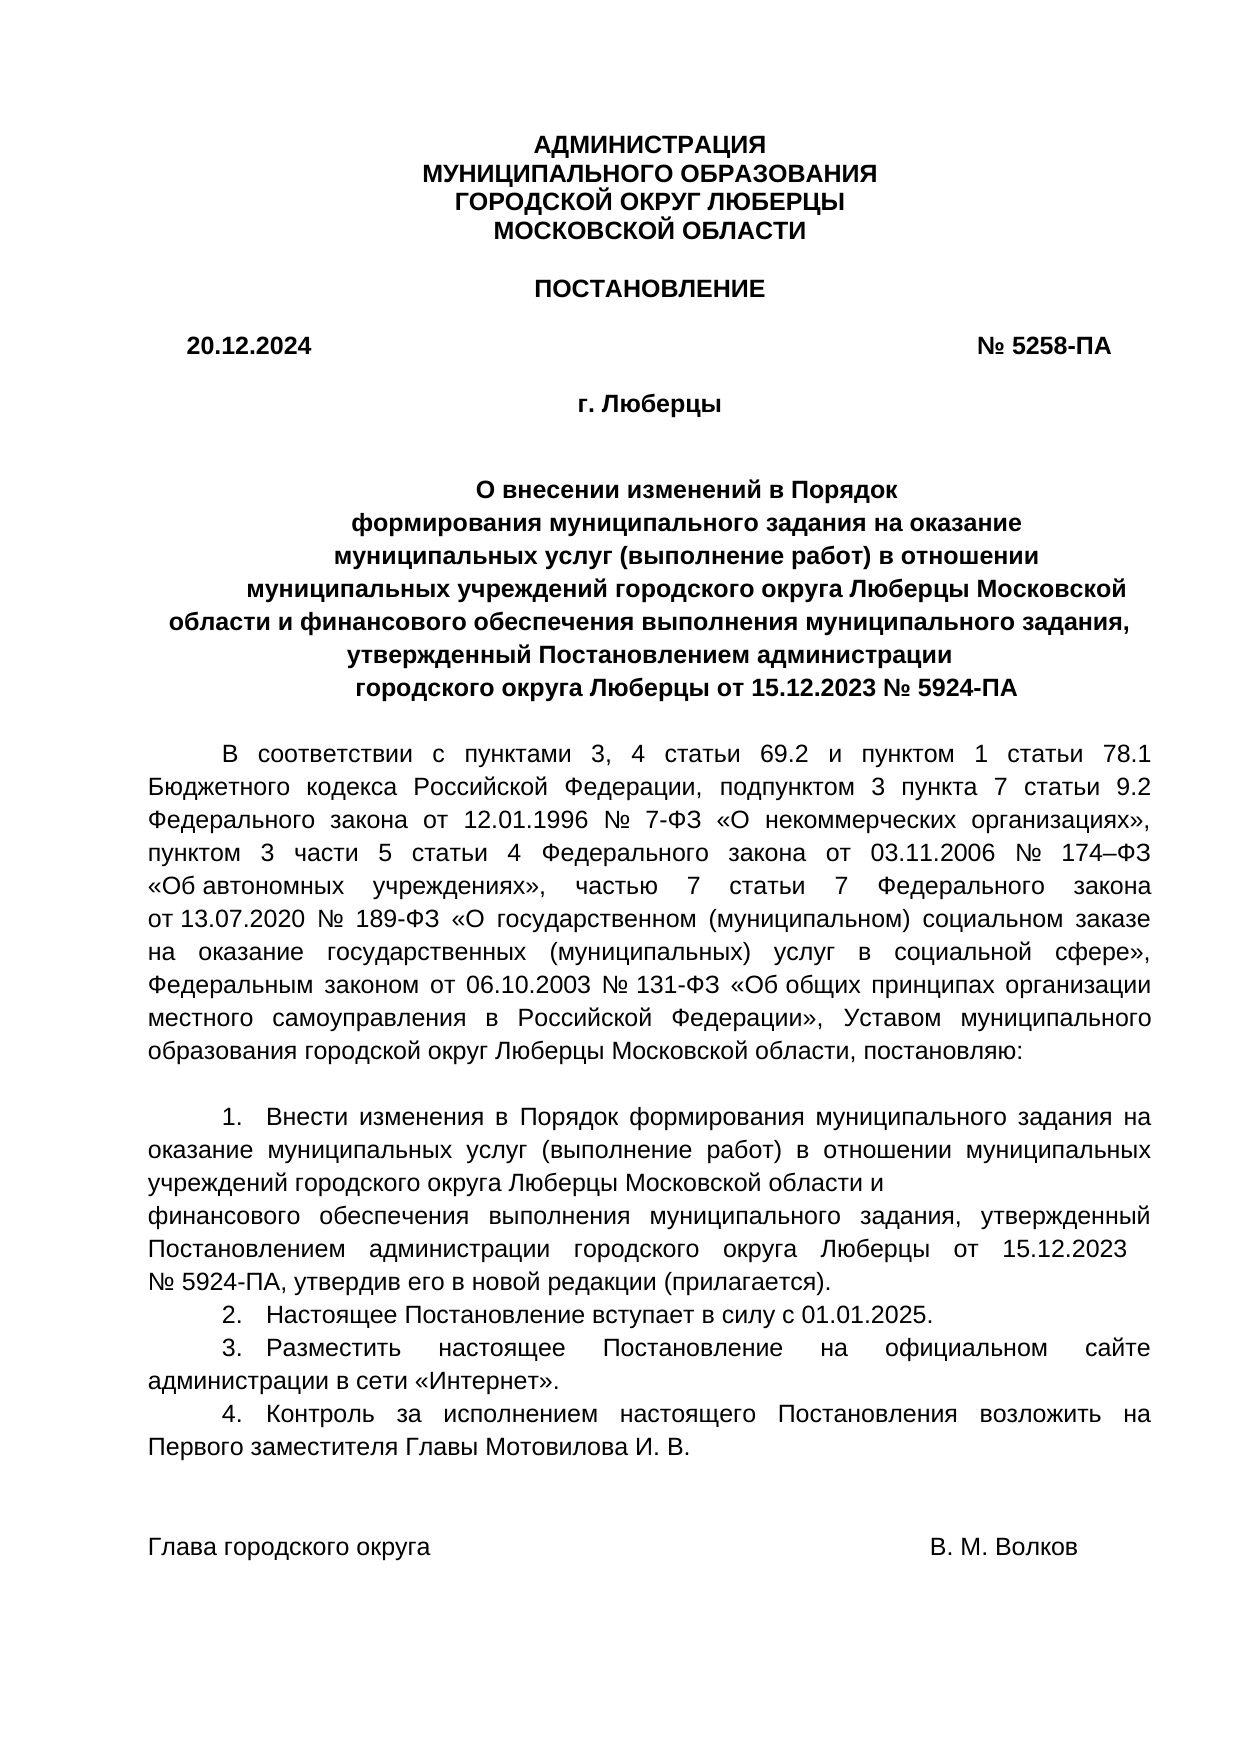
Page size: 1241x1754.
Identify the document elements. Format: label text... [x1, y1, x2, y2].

text формирования муниципального задания на оказание [148, 508, 1152, 537]
title МУНИЦИПАЛЬНОГО ОБРАЗОВАНИЯ [148, 158, 1152, 187]
text 1. Внести изменения в Порядок формирования муниципального задания на оказание муниципальных услуг (выполнение работ) в отношении муниципальных учреждений городского округа Люберцы Московской области и [148, 1102, 1152, 1197]
text муниципальных учреждений городского округа Люберцы Московской области и финансового обеспечения выполнения муниципального задания, утвержденный Постановлением администрации [148, 574, 1152, 669]
text В соответствии с пунктами 3, 4 статьи 69.2 и пунктом 1 статьи 78.1 Бюджетного кодекса Российской Федерации, подпунктом 3 пункта 7 статьи 9.2 Федерального закона от 12.01.1996 № 7-ФЗ «О некоммерческих организациях», пунктом 3 части 5 статьи 4 Федерального закона от 03.11.2006 № 174–ФЗ «Об автономных учреждениях», частью 7 статьи 7 Федерального закона от 13.07.2020 № 189-ФЗ «О государственном (муниципальном) социальном заказе на оказание государственных (муниципальных) услуг в социальной сфере», Федеральным законом от 06.10.2003 № 131-ФЗ «Об общих принципах организации местного самоуправления в Российской Федерации», Уставом муниципального образования городской округ Люберцы Московской области, постановляю: [148, 739, 1152, 1065]
text 3. Разместить настоящее Постановление на официальном сайте администрации в сети «Интернет». [148, 1333, 1152, 1395]
title 20.12.2024 № 5258-ПА [148, 331, 1152, 360]
text муниципальных услуг (выполнение работ) в отношении [148, 541, 1152, 569]
text городского округа Люберцы от 15.12.2023 № 5924-ПА [148, 673, 1152, 702]
title МОСКОВСКОЙ ОБЛАСТИ [148, 216, 1152, 245]
text 4. Контроль за исполнением настоящего Постановления возложить на Первого заместителя Главы Мотовилова И. В. [148, 1399, 1152, 1461]
title ГОРОДСКОЙ ОКРУГ ЛЮБЕРЦЫ [148, 187, 1152, 216]
text финансового обеспечения выполнения муниципального задания, утвержденный Постановлением администрации городского округа Люберцы от 15.12.2023 № 5924-ПА, утвердив его в новой редакции (прилагается). [148, 1201, 1152, 1296]
title г. Люберцы [148, 388, 1152, 417]
title АДМИНИСТРАЦИЯ [148, 130, 1152, 158]
text 2. Настоящее Постановление вступает в силу с 01.01.2025. [148, 1300, 1152, 1329]
text О внесении изменений в Порядок [148, 475, 1152, 503]
text Глава городского округа В. М. Волков [148, 1531, 1152, 1560]
title ПОСТАНОВЛЕНИЕ [148, 273, 1152, 302]
